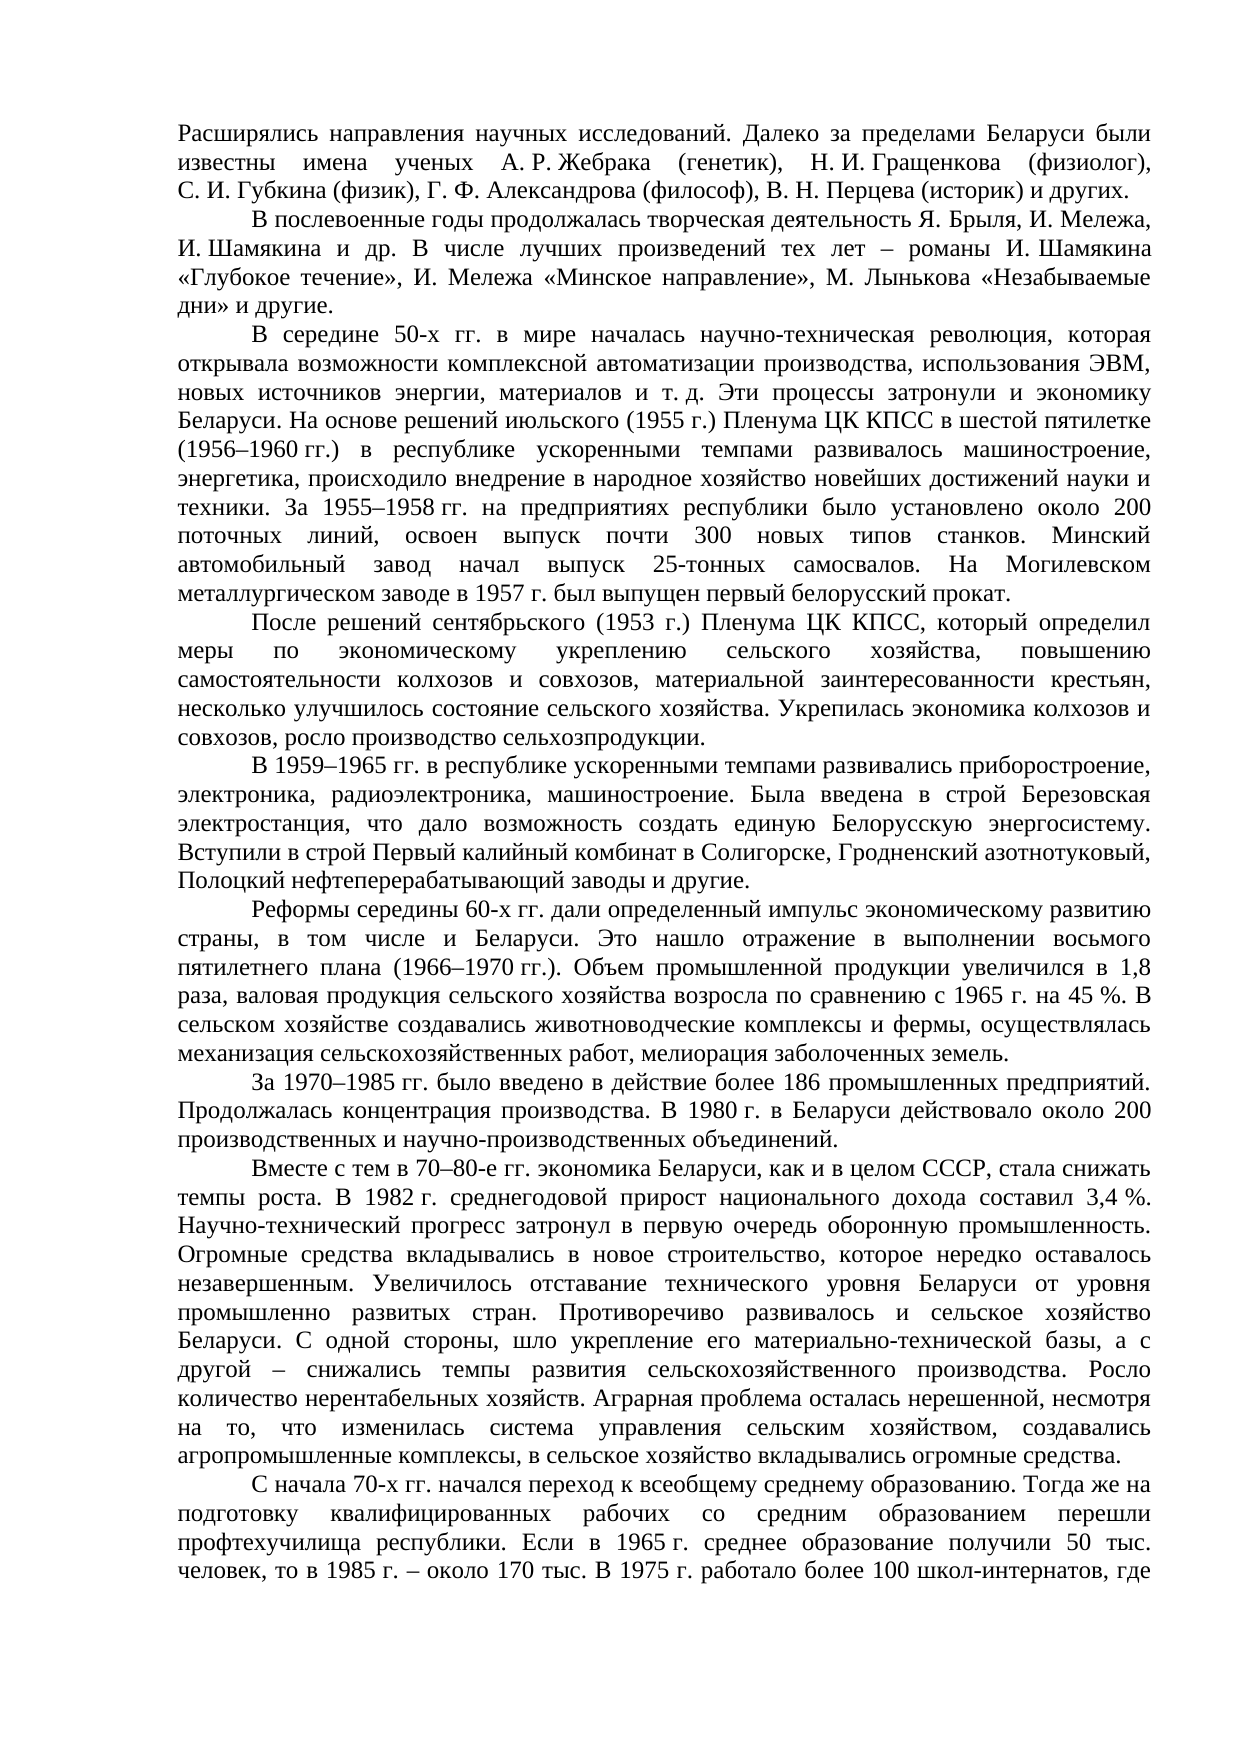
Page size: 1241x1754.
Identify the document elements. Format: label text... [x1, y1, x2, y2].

text Реформы середины 60-х гг. дали определенный импульс экономическому развитию страны, в том числе и Беларуси. Это нашло отражение в выполнении восьмого пятилетнего плана (1966–1970 гг.). Объем промышленной продукции увеличился в 1,8 раза, валовая продукция сельского хозяйства возросла по сравнению с 1965 г. на 45 %. В сельском хозяйстве создавались животноводческие комплексы и фермы, осуществлялась механизация сельскохозяйственных работ, мелиорация заболоченных земель. [177, 894, 1152, 1067]
text В послевоенные годы продолжалась творческая деятельность Я. Брыля, И. Мележа, И. Шамякина и др. В числе лучших произведений тех лет – романы И. Шамякина «Глубокое течение», И. Мележа «Минское направление», М. Лынькова «Незабываемые дни» и другие. [177, 204, 1152, 319]
text Вместе с тем в 70–80-е гг. экономика Беларуси, как и в целом СССР, стала снижать темпы роста. В 1982 г. среднегодовой прирост национального дохода составил 3,4 %. Научно-технический прогресс затронул в первую очередь оборонную промышленность. Огромные средства вкладывались в новое строительство, которое нередко оставалось незавершенным. Увеличилось отставание технического уровня Беларуси от уровня промышленно развитых стран. Противоречиво развивалось и сельское хозяйство Беларуси. С одной стороны, шло укрепление его материально-технической базы, а с другой – снижались темпы развития сельскохозяйственного производства. Росло количество нерентабельных хозяйств. Аграрная проблема осталась нерешенной, несмотря на то, что изменилась система управления сельским хозяйством, создавались агропромышленные комплексы, в сельское хозяйство вкладывались огромные средства. [177, 1153, 1152, 1469]
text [177, 1469, 1152, 1584]
text В середине 50-х гг. в мире началась научно-техническая революция, которая открывала возможности комплексной автоматизации производства, использования ЭВМ, новых источников энергии, материалов и т. д. Эти процессы затронули и экономику Беларуси. На основе решений июльского (1955 г.) Пленума ЦК КПСС в шестой пятилетке (1956–1960 гг.) в республике ускоренными темпами развивалось машиностроение, энергетика, происходило внедрение в народное хозяйство новейших достижений науки и техники. За 1955–1958 гг. на предприятиях республики было установлено около 200 поточных линий, освоен выпуск почти 300 новых типов станков. Минский автомобильный завод начал выпуск 25-тонных самосвалов. На Могилевском металлургическом заводе в 1957 г. был выпущен первый белорусский прокат. [177, 319, 1152, 607]
text В 1959–1965 гг. в республике ускоренными темпами развивались приборостроение, электроника, радиоэлектроника, машиностроение. Была введена в строй Березовская электростанция, что дало возможность создать единую Белорусскую энергосистему. Вступили в строй Первый калийный комбинат в Солигорске, Гродненский азотнотуковый, Полоцкий нефтеперерабатывающий заводы и другие. [177, 751, 1152, 894]
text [177, 118, 1152, 204]
text За 1970–1985 гг. было введено в действие более 186 промышленных предприятий. Продолжалась концентрация производства. В 1980 г. в Беларуси действовало около 200 производственных и научно-производственных объединений. [177, 1067, 1152, 1153]
text После решений сентябрьского (.) Пленума ЦК КПСС, который определил меры по экономическому укреплению сельского хозяйства, повышению самостоятельности колхозов и совхозов, материальной заинтересованности крестьян, несколько улучшилось состояние сельского хозяйства. Укрепилась экономика колхозов и совхозов, росло производство сельхозпродукции. [177, 607, 1152, 751]
